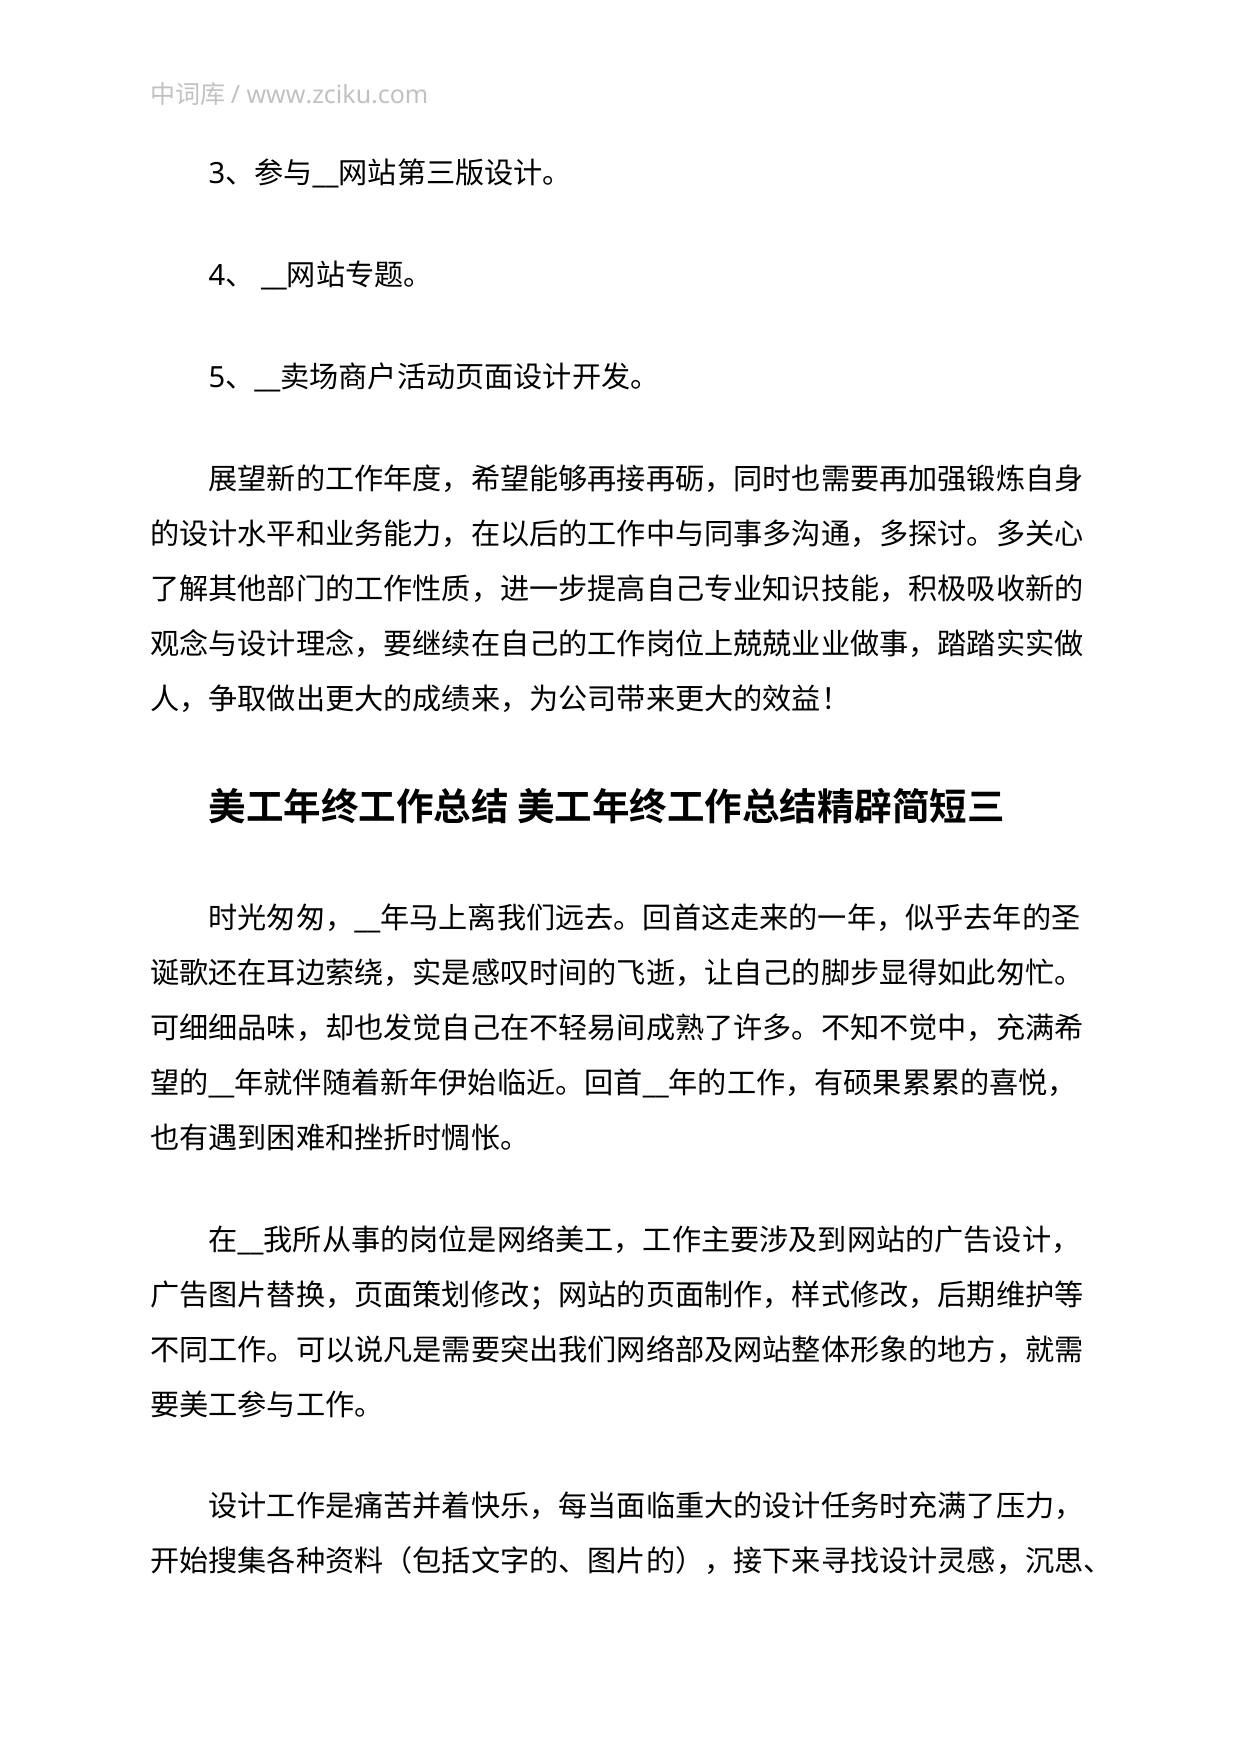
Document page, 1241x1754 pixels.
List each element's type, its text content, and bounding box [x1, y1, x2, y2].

text 5、__卖场商户活动页面设计开发。 [150, 354, 1090, 396]
text 在__我所从事的岗位是网络美工，工作主要涉及到网站的广告设计，广告图片替换，页面策划修改；网站的页面制作，样式修改，后期维护等不同工作。可以说凡是需要突出我们网络部及网站整体形象的地方，就需要美工参与工作。 [150, 1216, 1090, 1423]
text 3、参与__网站第三版设计。 [150, 150, 1090, 192]
text 4、 __网站专题。 [150, 252, 1090, 294]
text 美工年终工作总结 美工年终工作总结精辟简短三 [150, 777, 1090, 832]
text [150, 1483, 1090, 1580]
text 时光匆匆，__年马上离我们远去。回首这走来的一年，似乎去年的圣诞歌还在耳边萦绕，实是感叹时间的飞逝，让自己的脚步显得如此匆忙。可细细品味，却也发觉自己在不轻易间成熟了许多。不知不觉中，充满希望的__年就伴随着新年伊始临近。回首__年的工作，有硕果累累的喜悦，也有遇到困难和挫折时惆怅。 [150, 895, 1090, 1157]
text 展望新的工作年度，希望能够再接再砺，同时也需要再加强锻炼自身的设计水平和业务能力，在以后的工作中与同事多沟通，多探讨。多关心了解其他部门的工作性质，进一步提高自己专业知识技能，积极吸收新的观念与设计理念，要继续在自己的工作岗位上兢兢业业做事，踏踏实实做人，争取做出更大的成绩来，为公司带来更大的效益！ [150, 456, 1090, 718]
